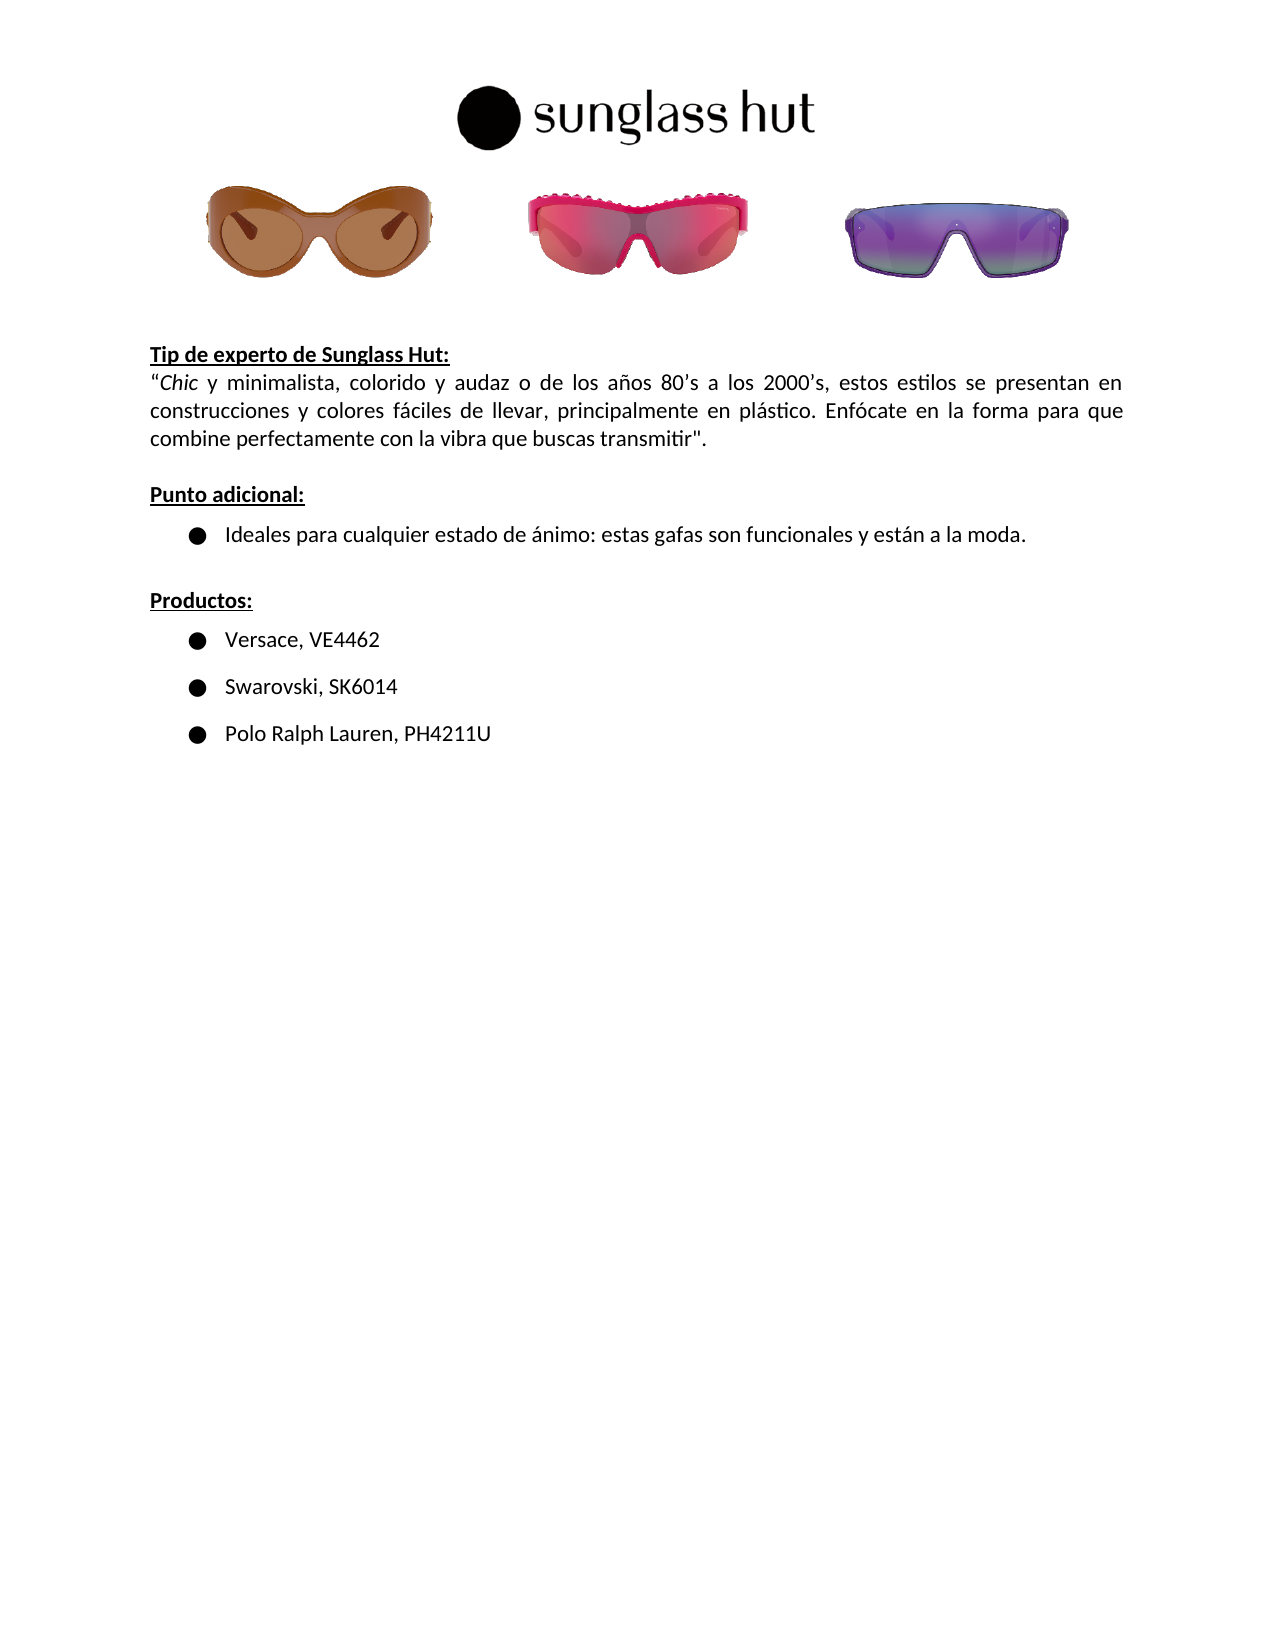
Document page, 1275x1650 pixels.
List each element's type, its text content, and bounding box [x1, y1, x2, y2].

picture [161, 75, 1114, 312]
text Productos: [150, 586, 1125, 614]
list Versace, VE4462 [187, 614, 1125, 661]
list Polo Ralph Lauren, PH4211U [187, 708, 1125, 755]
list Ideales para cualquier estado de ánimo: estas gafas son funcionales y están a la moda. [187, 508, 1125, 555]
text “Chic y minimalista, colorido y audaz o de los años 80’s a los 2000’s, estos estilos se presentan en construcciones y colores fáciles de llevar, principalmente en plástico. Enfócate en la forma para que combine perfectamente con la vibra que buscas transmitir". [150, 368, 1125, 452]
text Punto adicional: [150, 480, 1125, 508]
list Swarovski, SK6014 [187, 661, 1125, 708]
text Tip de experto de Sunglass Hut: [150, 340, 1125, 368]
